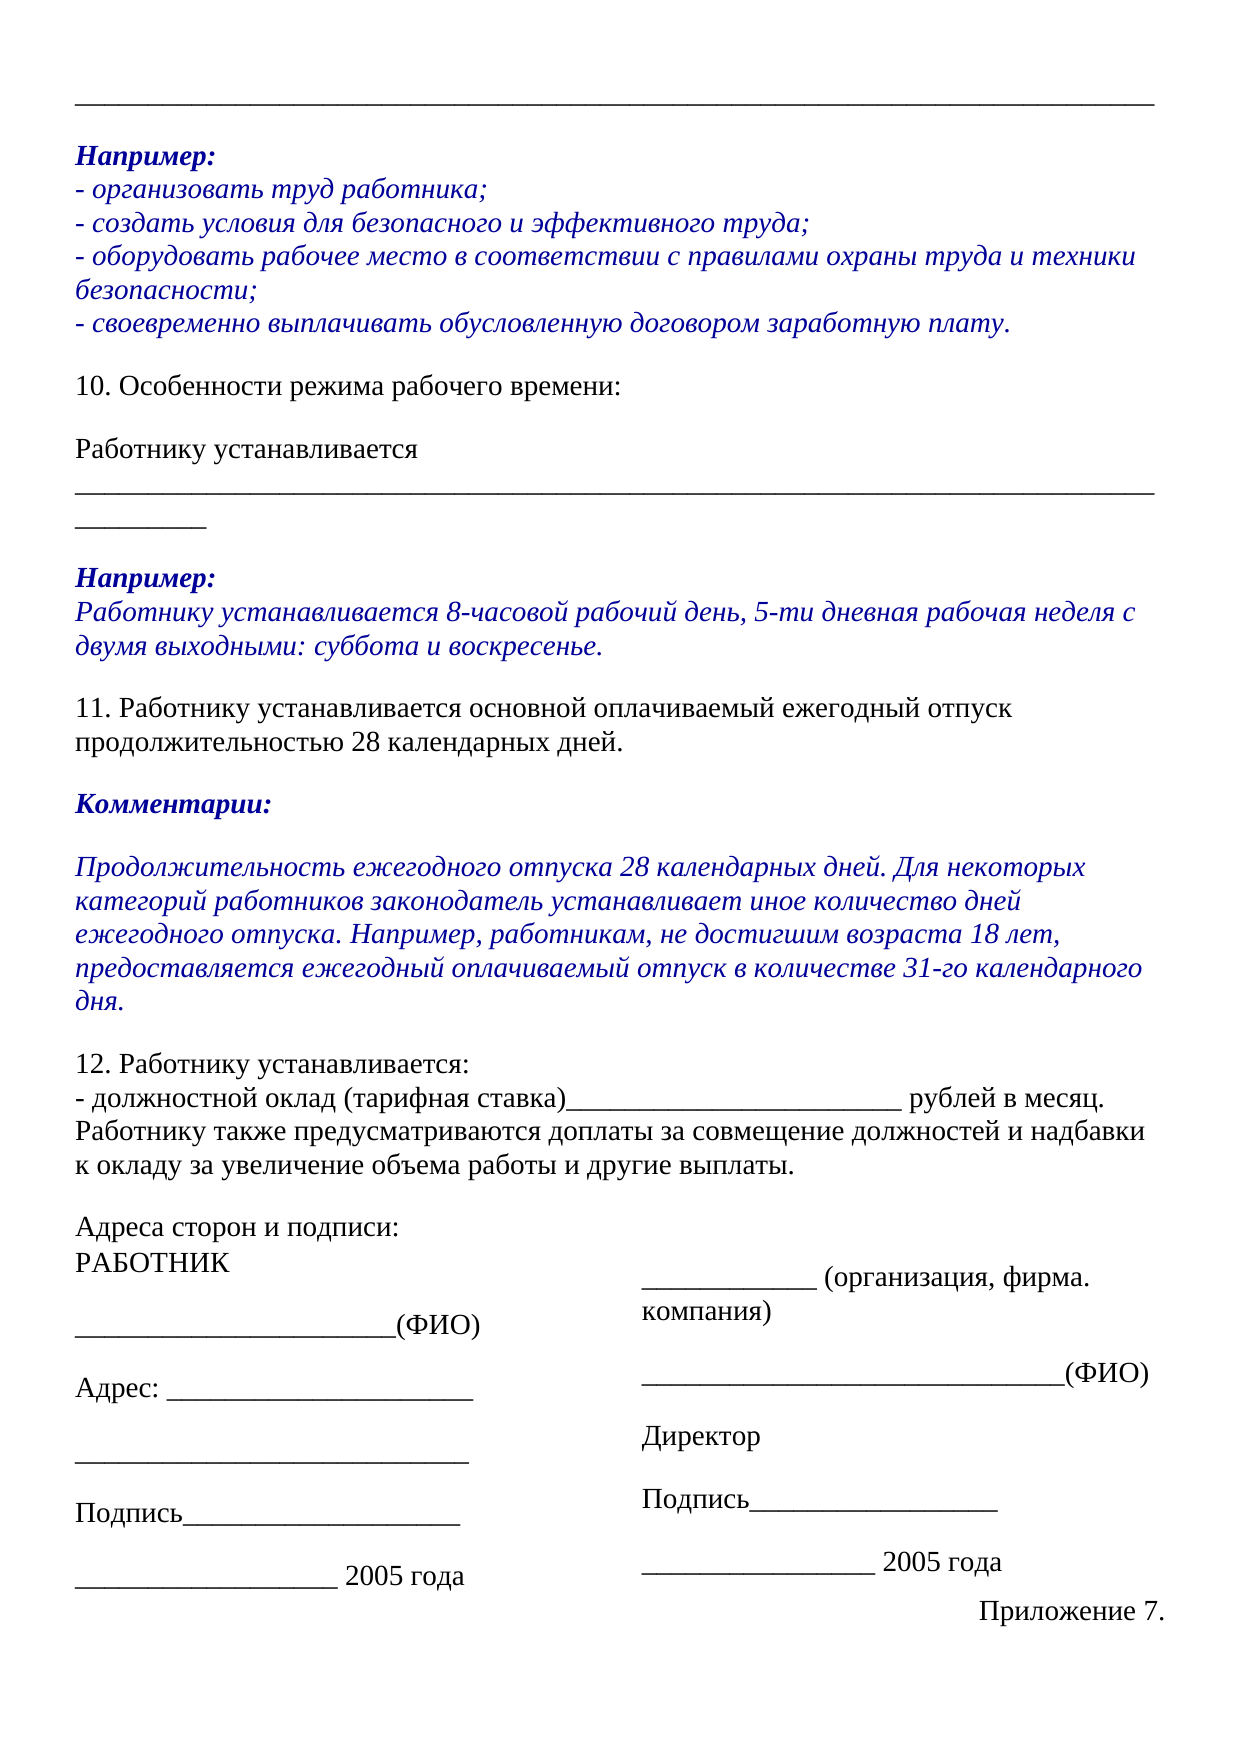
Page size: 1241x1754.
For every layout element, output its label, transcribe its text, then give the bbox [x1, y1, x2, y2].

text 12. Работнику устанавливается: - должностной оклад (тарифная ставка)_______________________ рублей в месяц. Работнику также предусматриваются доплаты за совмещение должностей и надбавки к окладу за увеличение объема работы и другие выплаты. [75, 1046, 1165, 1180]
table_header РАБОТНИК ______________________(ФИО) Адрес: _____________________ ___________________________ Подпись___________________ __________________ 2005 года [74, 1243, 640, 1593]
text 10. Особенности режима рабочего времени: [75, 368, 1165, 402]
text Продолжительность ежегодного отпуска 28 календарных дней. Для некоторых категорий работников законодатель устанавливает иное количество дней ежегодного отпуска. Например, работникам, не достигшим возраста 18 лет, предоставляется ежегодный оплачиваемый отпуск в количестве 31-го календарного дня. [75, 849, 1165, 1017]
text Адреса сторон и подписи: [75, 1209, 1165, 1243]
text Приложение 7. [75, 1593, 1165, 1627]
text __________________________________________________________________________ [75, 75, 1165, 108]
text Работнику устанавливается ___________________________________________________________________________________ [75, 431, 1165, 531]
text Например: - организовать труд работника; - создать условия для безопасного и эффективного труда; - оборудовать рабочее место в соответствии с правилами охраны труда и техники безопасности; - своевременно выплачивать обусловленную договором заработную плату. [75, 138, 1165, 339]
text 11. Работнику устанавливается основной оплачиваемый ежегодный отпуск продолжительностью 28 календарных дней. [75, 690, 1165, 757]
text Комментарии: [75, 787, 1165, 820]
text Например: Работнику устанавливается 8-часовой рабочий день, 5-ти дневная рабочая неделя с двумя выходными: суббота и воскресенье. [75, 561, 1165, 661]
table_header ____________ (организация, фирма. компания) _____________________________(ФИО) Директор Подпись_________________ ________________ 2005 года [640, 1243, 1164, 1593]
